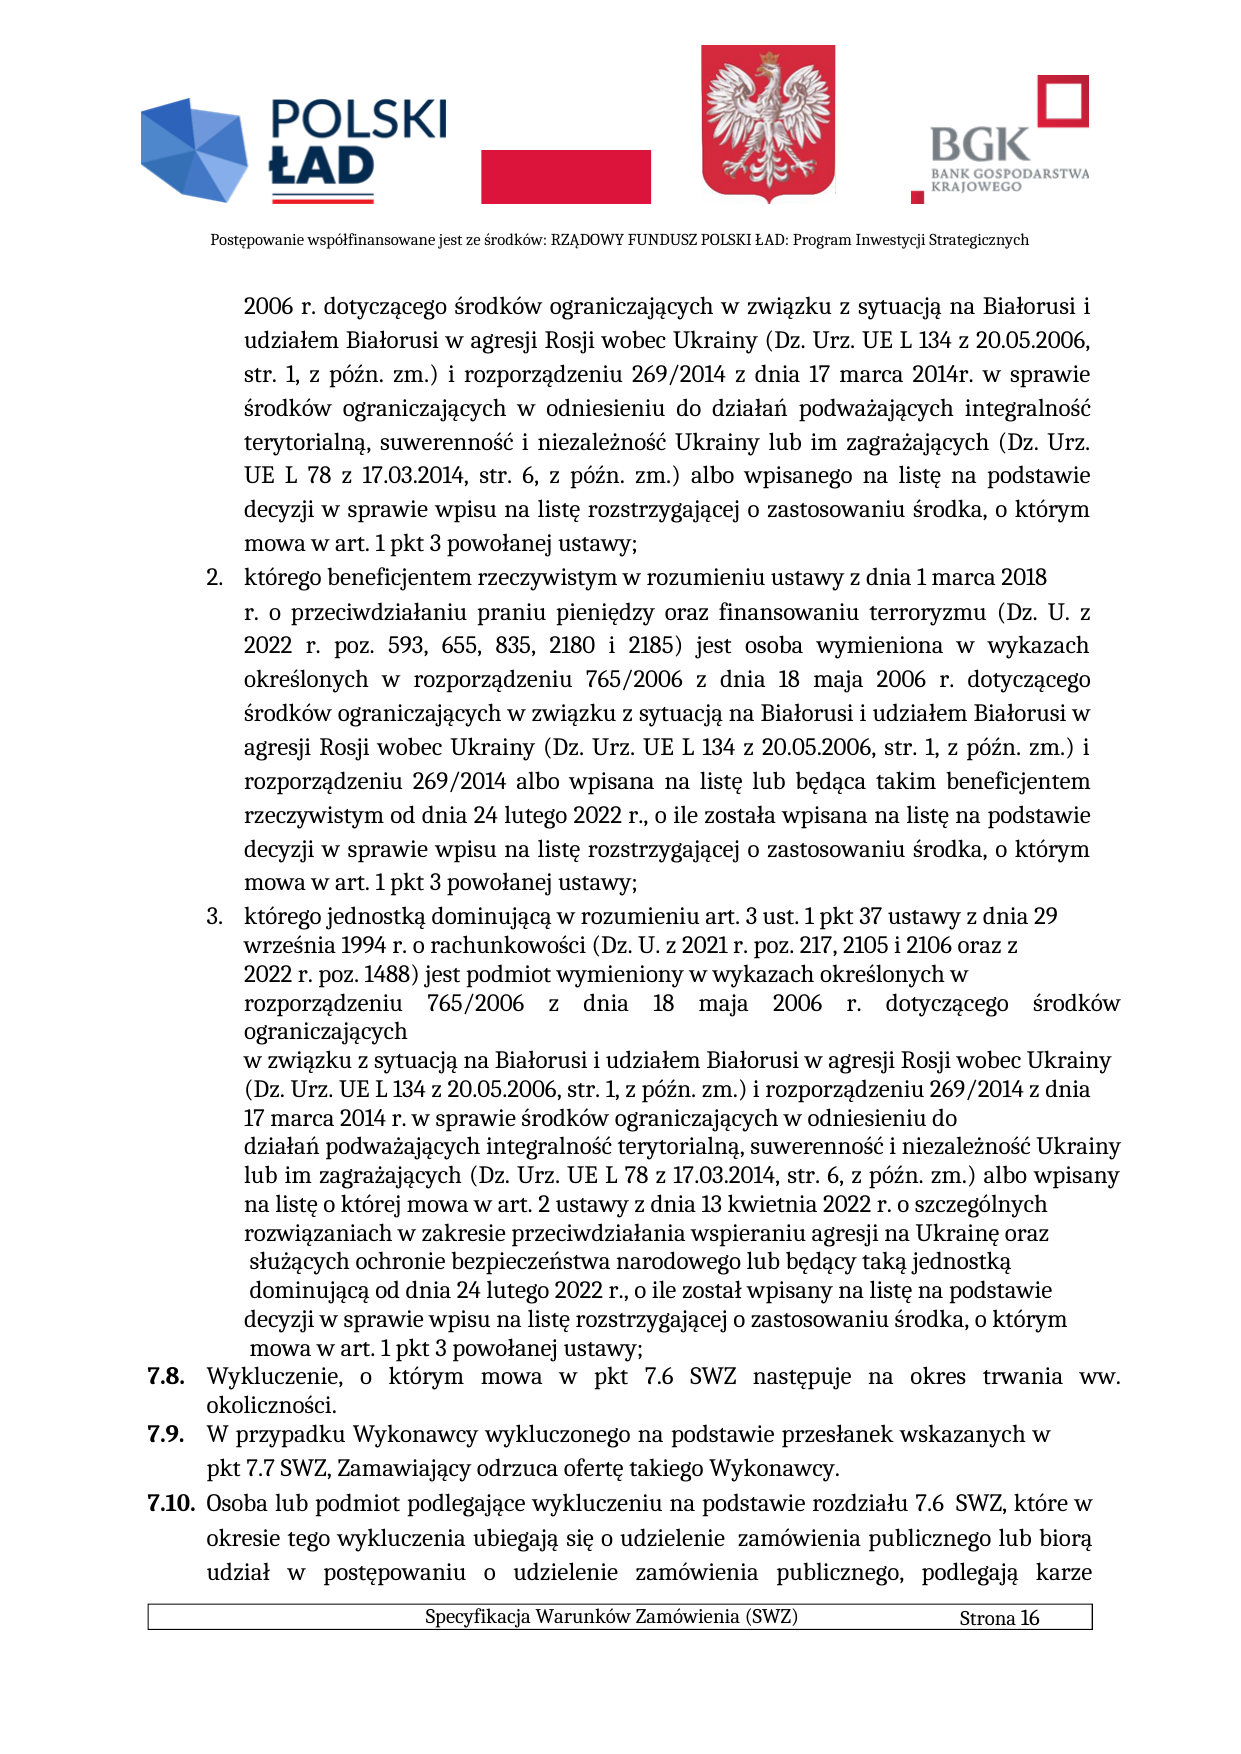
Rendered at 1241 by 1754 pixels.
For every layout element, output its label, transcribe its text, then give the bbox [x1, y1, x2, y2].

list którego beneficjentem rzeczywistym w rozumieniu ustawy z dnia 1 marca 2018 [206, 563, 1092, 592]
list decyzji w sprawie wpisu na listę rozstrzygającej o zastosowaniu środka, o którym [244, 1305, 1240, 1333]
list którego jednostką dominującą w rozumieniu art. 3 ust. 1 pkt 37 ustawy z dnia 29 [206, 902, 1240, 931]
list rozwiązaniach w zakresie przeciwdziałania wspieraniu agresji na Ukrainę oraz [244, 1218, 1240, 1247]
text pkt 7.7 SWZ, Zamawiający odrzuca ofertę takiego Wykonawcy. [206, 1454, 1240, 1483]
picture [911, 75, 1089, 204]
list mowa w art. 1 pkt 3 powołanej ustawy; [244, 1333, 1240, 1362]
list działań podważających integralność terytorialną, suwerenność i niezależność Ukrainy [244, 1132, 1122, 1161]
list lub im zagrażających (Dz. Urz. UE L 78 z 17.03.2014, str. 6, z późn. zm.) albo wpisany na listę o której mowa w art. 2 ustawy z dnia 13 kwietnia 2022 r. o szczególnych [244, 1161, 1122, 1218]
list Wykluczenie, o którym mowa w pkt 7.6 SWZ następuje na okres trwania ww. okoliczności. [147, 1362, 1122, 1420]
list dominującą od dnia 24 lutego 2022 r., o ile został wpisany na listę na podstawie [244, 1276, 1240, 1305]
picture [701, 45, 836, 204]
list w związku z sytuacją na Białorusi i udziałem Białorusi w agresji Rosji wobec Ukrainy [244, 1046, 1122, 1075]
picture [481, 150, 652, 204]
list 17 marca 2014 r. w sprawie środków ograniczających w odniesieniu do [244, 1103, 1240, 1132]
list 2022 r. poz. 1488) jest podmiot wymieniony w wykazach określonych w [244, 960, 1240, 988]
list rozporządzeniu 765/2006 z dnia 18 maja 2006 r. dotyczącego środków ograniczających [244, 988, 1122, 1046]
list służących ochronie bezpieczeństwa narodowego lub będący taką jednostką [244, 1247, 1240, 1276]
picture [141, 98, 446, 204]
list września 1994 r. o rachunkowości (Dz. U. z 2021 r. poz. 217, 2105 i 2106 oraz z [244, 931, 1240, 960]
list r. o przeciwdziałaniu praniu pieniędzy oraz finansowaniu terroryzmu (Dz. U. z 2022 r. poz. 593, 655, 835, 2180 i 2185) jest osoba wymieniona w wykazach określonych w rozporządzeniu 765/2006 z dnia 18 maja 2006 r. dotyczącego środków ograniczających w związku z sytuacją na Białorusi i udziałem Białorusi w agresji Rosji wobec Ukrainy (Dz. Urz. UE L 134 z 20.05.2006, str. 1, z późn. zm.) i rozporządzeniu 269/2014 albo wpisana na listę lub będąca takim beneficjentem rzeczywistym od dnia 24 lutego 2022 r., o ile została wpisana na listę na podstawie decyzji w sprawie wpisu na listę rozstrzygającej o zastosowaniu środka, o którym mowa w art. 1 pkt 3 powołanej ustawy; [244, 597, 1092, 897]
list (Dz. Urz. UE L 134 z 20.05.2006, str. 1, z późn. zm.) i rozporządzeniu 269/2014 z dnia [244, 1075, 1122, 1103]
list W przypadku Wykonawcy wykluczonego na podstawie przesłanek wskazanych w [147, 1420, 1240, 1449]
